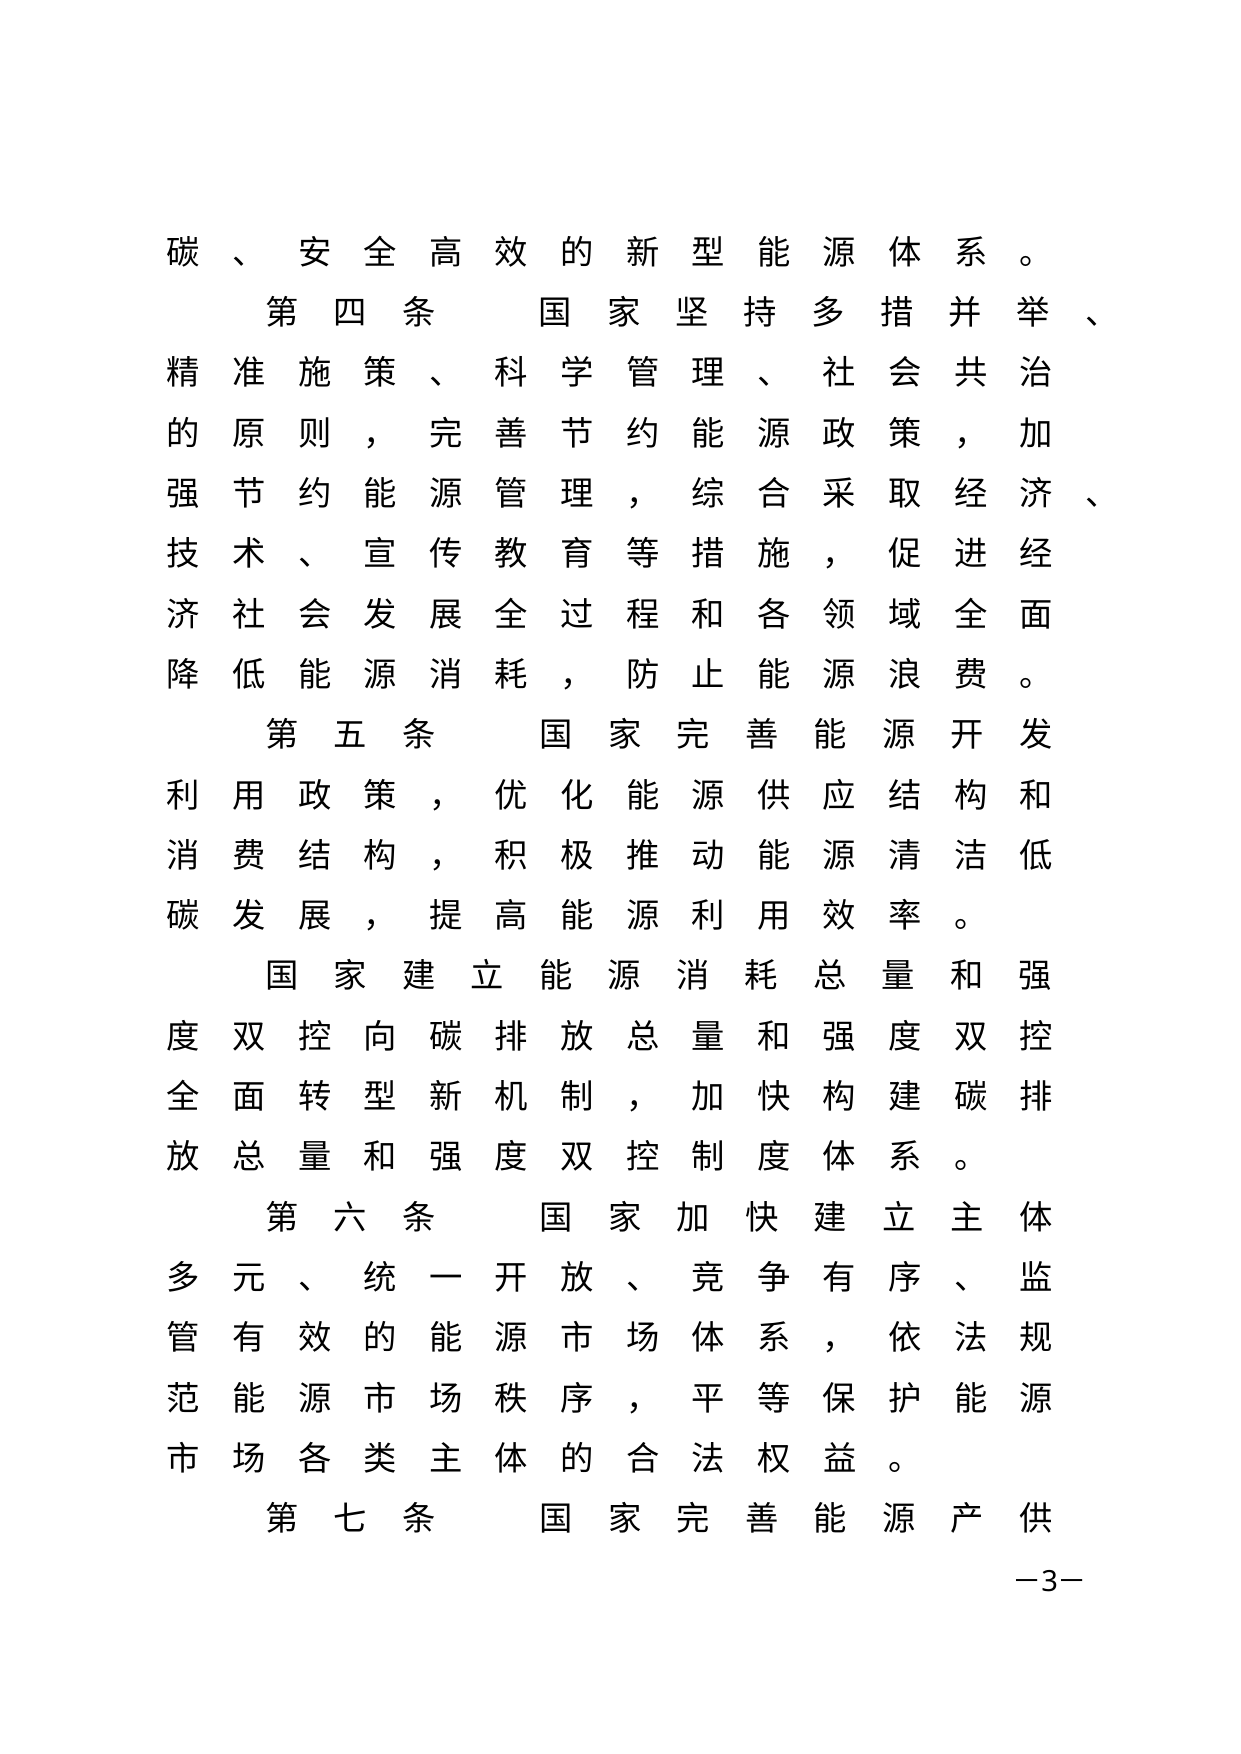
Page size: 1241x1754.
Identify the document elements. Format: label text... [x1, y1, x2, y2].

text 第六条 国家加快建立主体多元、统一开放、竞争有序、监管有效的能源市场体系，依法规范能源市场秩序，平等保护能源市场各类主体的合法权益。 [167, 1184, 1085, 1486]
text 国家建立能源消耗总量和强度双控向碳排放总量和强度双控全面转型新机制，加快构建碳排放总量和强度双控制度体系。 [167, 943, 1085, 1184]
text 第七条 国家完善能源产供储销体系，健全能源储备制度和能源应急机制，提升能源供给能力，保障能源安全、稳定、可靠、有效供给。 [167, 1486, 1085, 1546]
text 第五条 国家完善能源开发利用政策，优化能源供应结构和消费结构，积极推动能源清洁低碳发展，提高能源利用效率。 [167, 702, 1085, 943]
text 第三条 能源工作应当坚持中国共产党的领导，贯彻新发展理念和总体国家安全观，统筹发展和安全，实施推动能源消费革命、能源供给革命、能源技术革命、能源体制革命和全方位加强国际合作的能源安全新战略，坚持立足国内、多元保障、节约优先、绿色发展，加快构建清洁低碳、安全高效的新型能源体系。 [167, 219, 1085, 280]
text 第四条 国家坚持多措并举、精准施策、科学管理、社会共治的原则，完善节约能源政策，加强节约能源管理，综合采取经济、技术、宣传教育等措施，促进经济社会发展全过程和各领域全面降低能源消耗，防止能源浪费。 [167, 280, 1085, 702]
